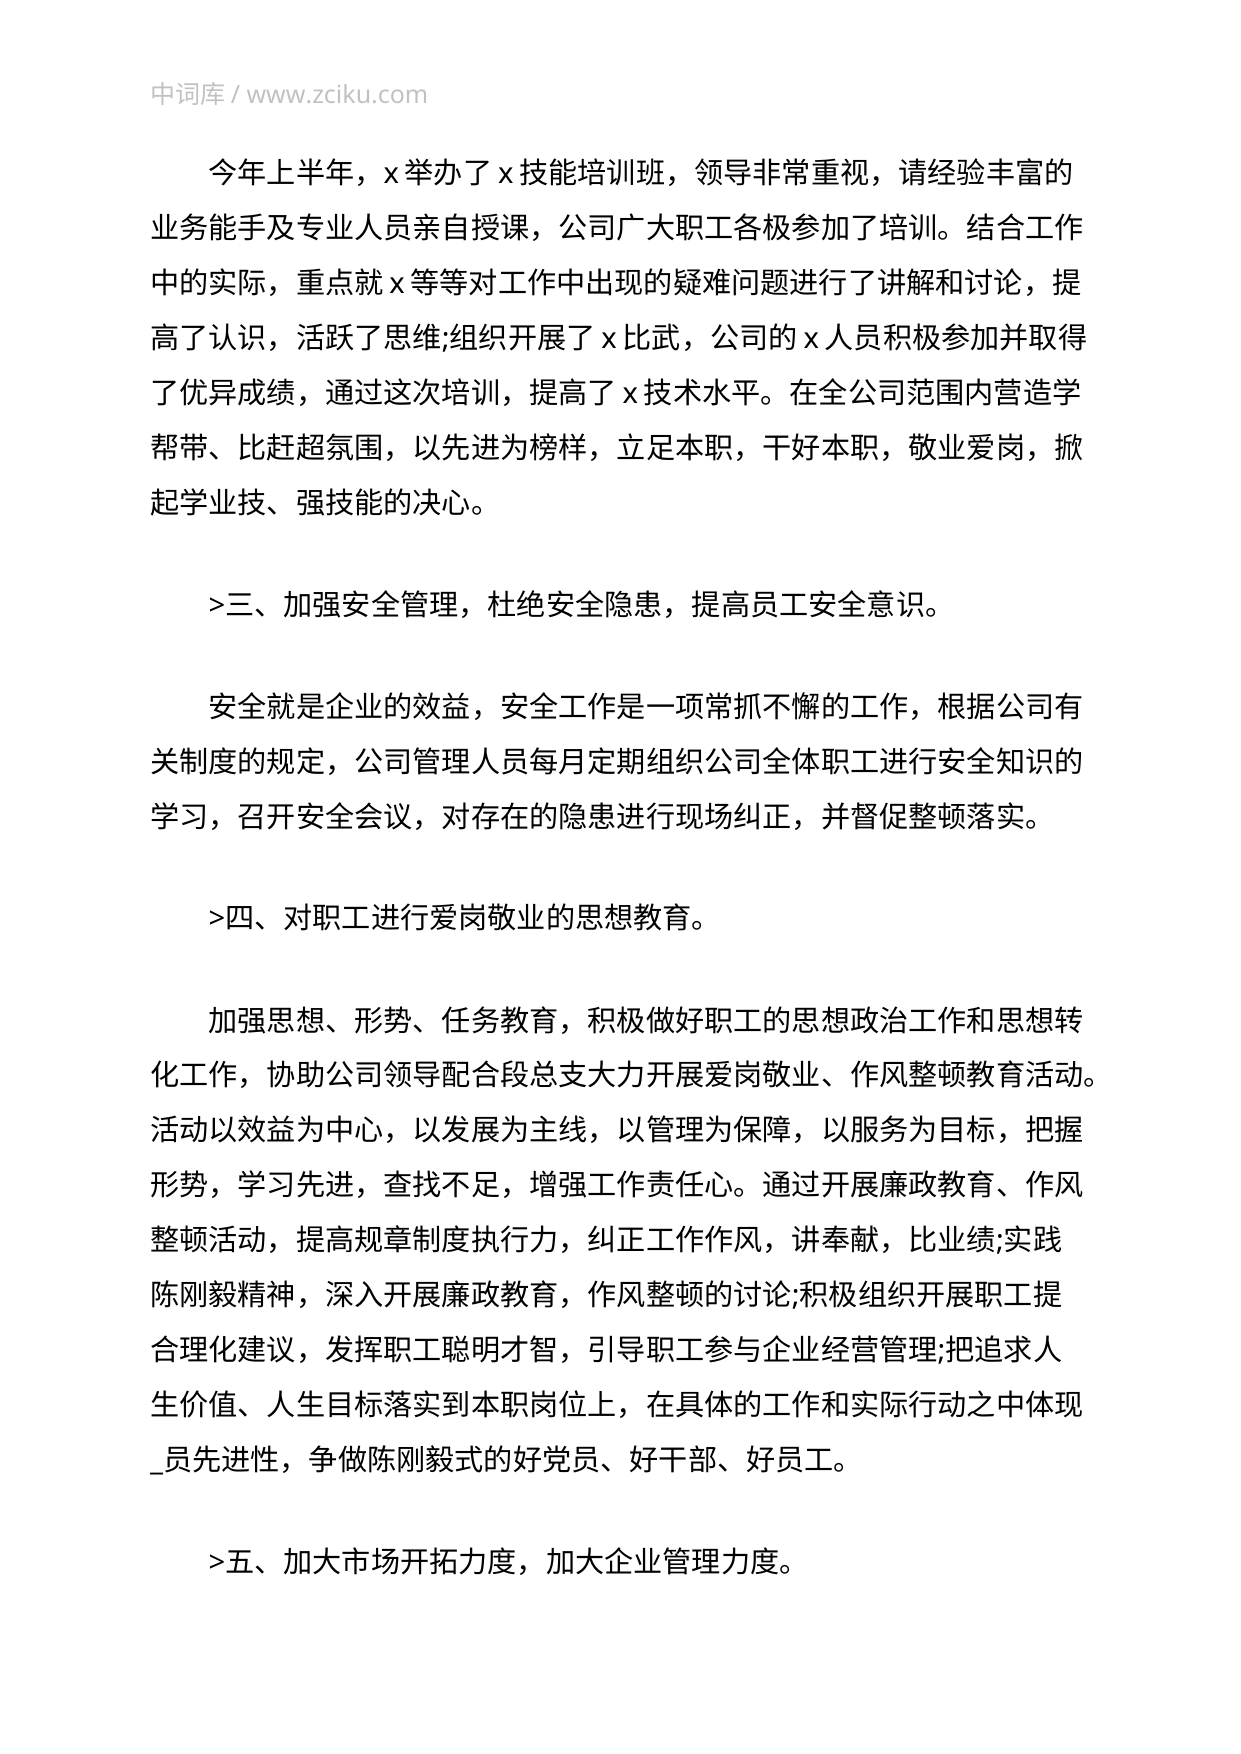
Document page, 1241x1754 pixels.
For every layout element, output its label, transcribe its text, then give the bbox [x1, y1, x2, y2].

text >五、加大市场开拓力度，加大企业管理力度。 [150, 1538, 1090, 1581]
text 今年上半年，x举办了x技能培训班，领导非常重视，请经验丰富的业务能手及专业人员亲自授课，公司广大职工各极参加了培训。结合工作中的实际，重点就x等等对工作中出现的疑难问题进行了讲解和讨论，提高了认识，活跃了思维;组织开展了x比武，公司的x人员积极参加并取得了优异成绩，通过这次培训，提高了x技术水平。在全公司范围内营造学帮带、比赶超氛围，以先进为榜样，立足本职，干好本职，敬业爱岗，掀起学业技、强技能的决心。 [150, 150, 1090, 522]
text 加强思想、形势、任务教育，积极做好职工的思想政治工作和思想转化工作，协助公司领导配合段总支大力开展爱岗敬业、作风整顿教育活动。活动以效益为中心，以发展为主线，以管理为保障，以服务为目标，把握形势，学习先进，查找不足，增强工作责任心。通过开展廉政教育、作风整顿活动，提高规章制度执行力，纠正工作作风，讲奉献，比业绩;实践陈刚毅精神，深入开展廉政教育，作风整顿的讨论;积极组织开展职工提合理化建议，发挥职工聪明才智，引导职工参与企业经营管理;把追求人生价值、人生目标落实到本职岗位上，在具体的工作和实际行动之中体现_员先进性，争做陈刚毅式的好党员、好干部、好员工。 [150, 997, 1090, 1479]
text 安全就是企业的效益，安全工作是一项常抓不懈的工作，根据公司有关制度的规定，公司管理人员每月定期组织公司全体职工进行安全知识的学习，召开安全会议，对存在的隐患进行现场纠正，并督促整顿落实。 [150, 683, 1090, 836]
text >三、加强安全管理，杜绝安全隐患，提高员工安全意识。 [150, 582, 1090, 624]
text >四、对职工进行爱岗敬业的思想教育。 [150, 895, 1090, 937]
